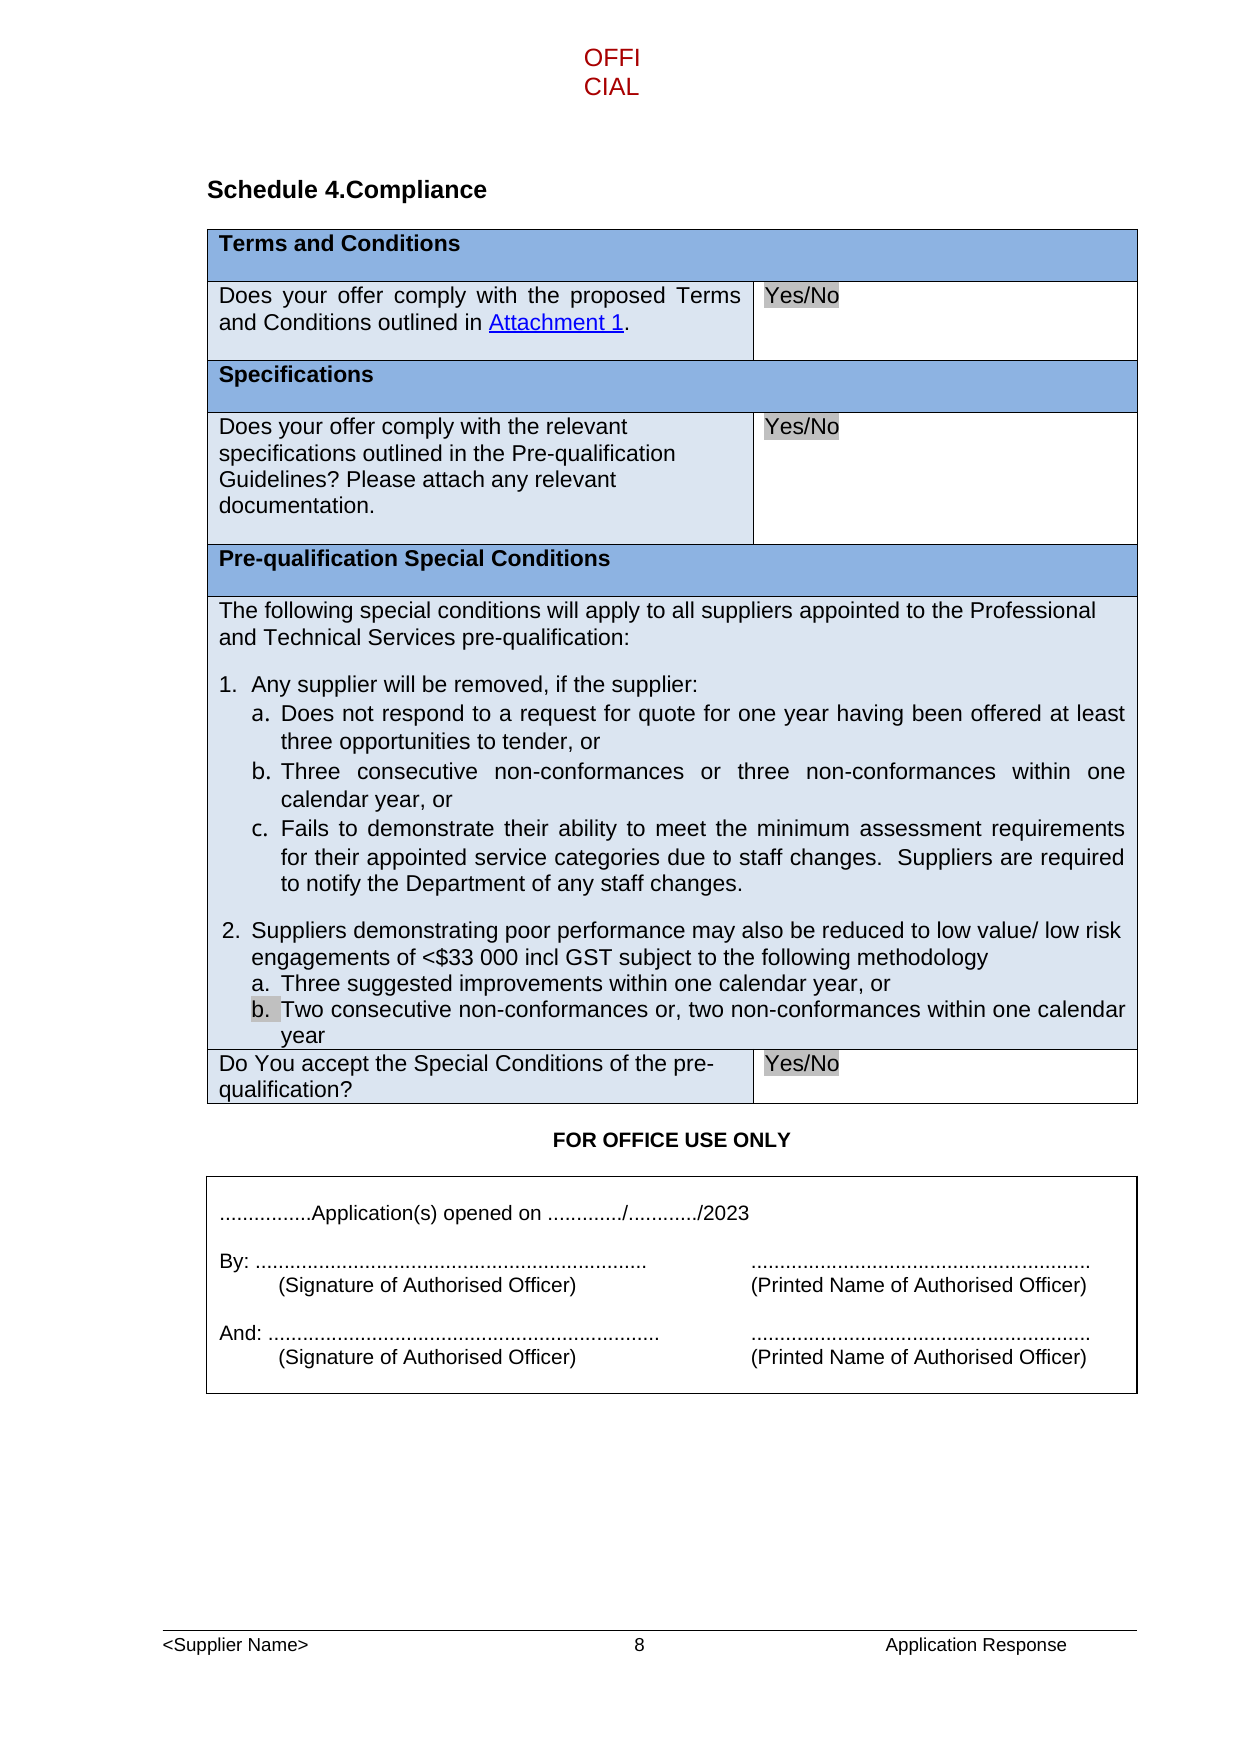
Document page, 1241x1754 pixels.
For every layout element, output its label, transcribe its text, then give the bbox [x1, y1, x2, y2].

table_cell Specifications [208, 361, 1137, 412]
table_cell Pre-qualification Special Conditions [208, 545, 1137, 596]
table_cell Do You accept the Special Conditions of the pre- qualification? [208, 1050, 753, 1103]
text FOR OFFICE USE ONLY [207, 1128, 1137, 1152]
table_cell Yes/No [754, 413, 1137, 544]
table_cell Yes/No [754, 282, 1137, 360]
table_cell The following special conditions will apply to all suppliers appointed to the Professional and Technical Services pre-qualification: Any supplier will be removed, if the supplier: Does not respond to a request for quote for one year having been offered at least three opportunities to tender, or Three consecutive non-conformances or three non-conformances within one calendar year, or Fails to demonstrate their ability to meet the minimum assessment requirements for their appointed service categories due to staff changes. Suppliers are required to notify the Department of any staff changes. Suppliers demonstrating poor performance may also be reduced to low value/ low risk engagements of <$33 000 incl GST subject to the following methodology Three suggested improvements within one calendar year, or Two consecutive non-conformances or, two non-conformances within one calendar year [208, 597, 1137, 1049]
table_header Terms and Conditions [208, 230, 1137, 281]
text Schedule 4.Compliance [207, 175, 1137, 204]
table_cell Yes/No [754, 1050, 1137, 1103]
table_cell Does your offer comply with the proposed Terms and Conditions outlined in Attachment 1. [208, 282, 753, 360]
table_header ................Application(s) opened on ............./............/2023 By: .................................................................... ........................................................... (Signature of Authorised Officer) (Printed Name of Authorised Officer) And: .................................................................... ........................................................... (Signature of Authorised Officer) (Printed Name of Authorised Officer) [207, 1177, 1136, 1393]
table_cell Does your offer comply with the relevant specifications outlined in the Pre-qualification Guidelines? Please attach any relevant documentation. [208, 413, 753, 544]
